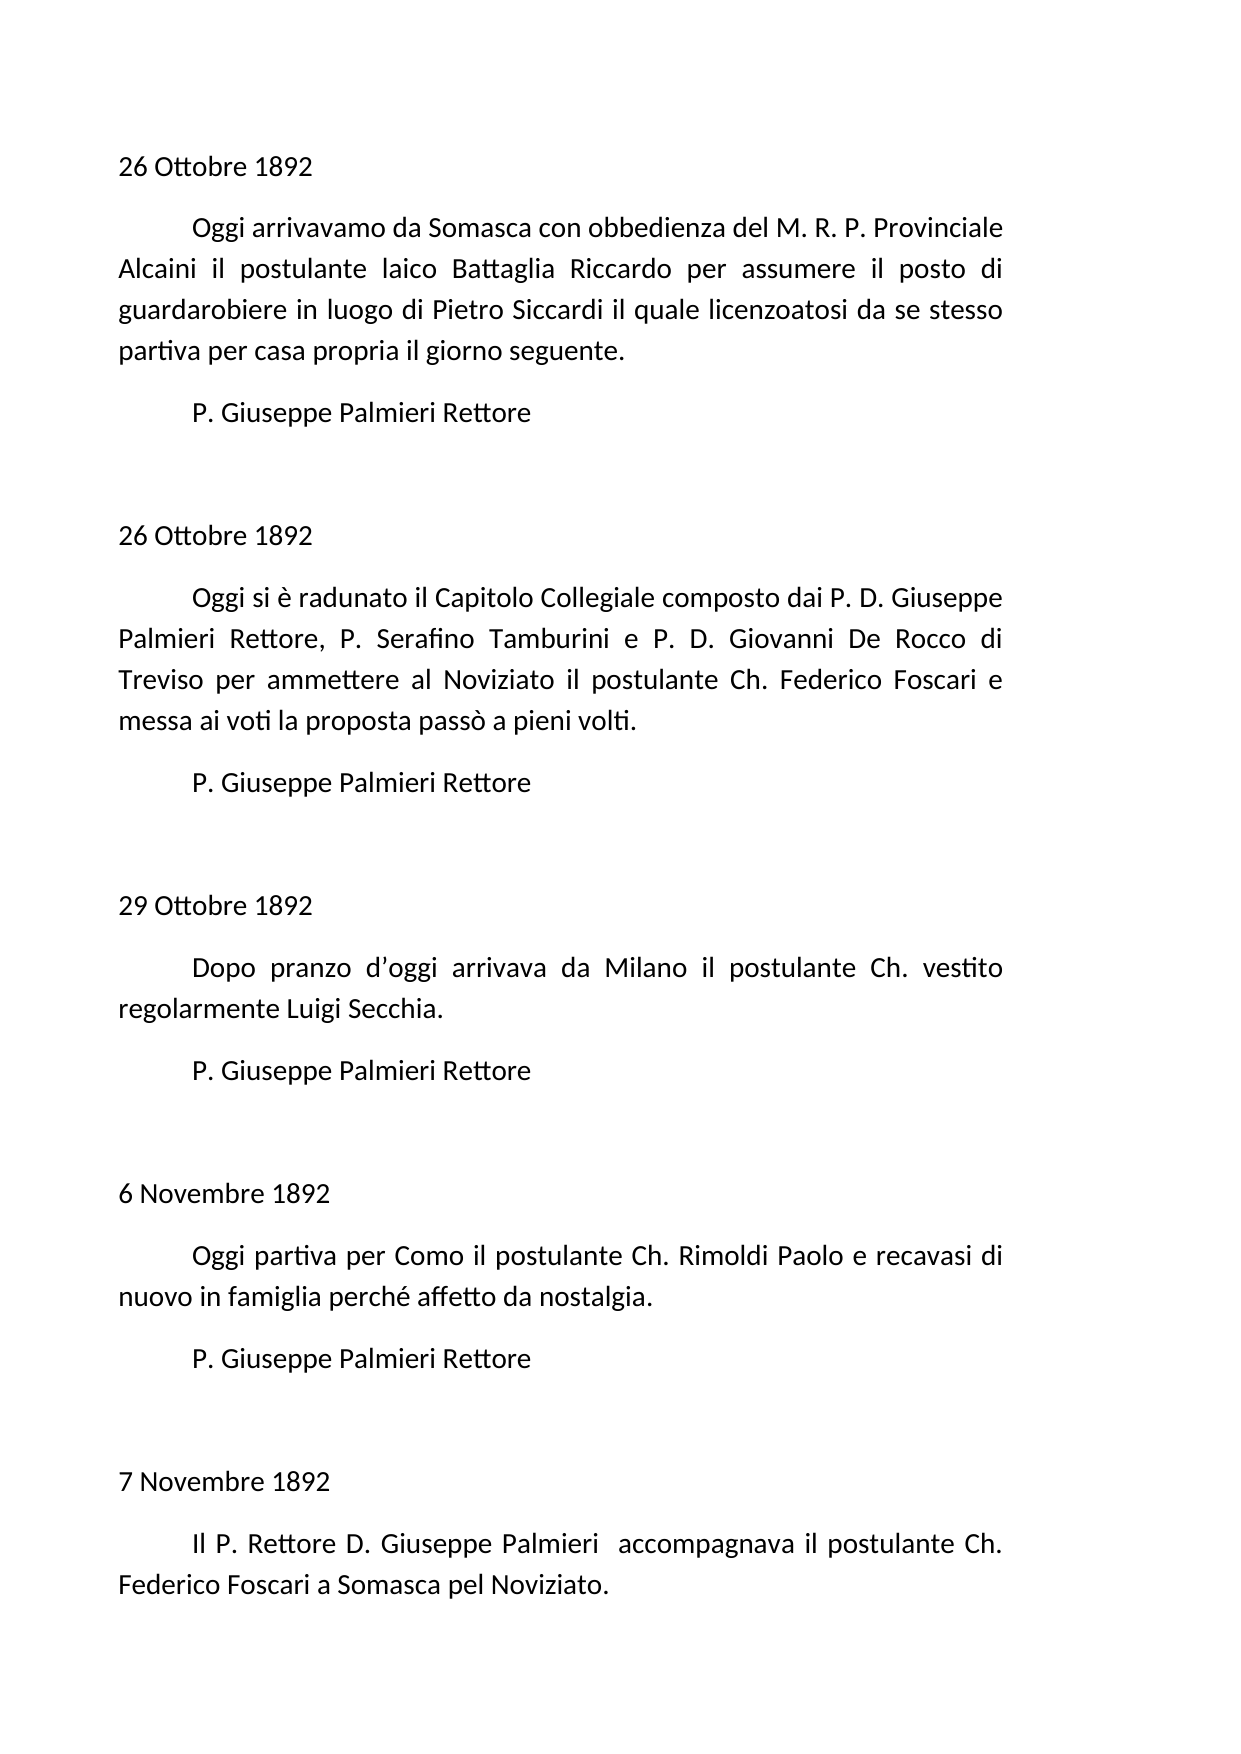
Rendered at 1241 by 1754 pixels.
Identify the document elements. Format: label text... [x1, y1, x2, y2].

text 26 Ottobre 1892 [118, 517, 1004, 553]
text P. Giuseppe Palmieri Rettore [118, 394, 1004, 429]
text Oggi si è radunato il Capitolo Collegiale composto dai P. D. Giuseppe Palmieri Rettore, P. Serafino Tamburini e P. D. Giovanni De Rocco di Treviso per ammettere al Noviziato il postulante Ch. Federico Foscari e messa ai voti la proposta passò a pieni volti. [118, 579, 1004, 738]
text P. Giuseppe Palmieri Rettore [118, 1340, 1004, 1376]
text P. Giuseppe Palmieri Rettore [118, 764, 1004, 799]
text 7 Novembre 1892 [118, 1463, 1004, 1499]
text 26 Ottobre 1892 [118, 148, 1004, 183]
text Oggi arrivavamo da Somasca con obbedienza del M. R. P. Provinciale Alcaini il postulante laico Battaglia Riccardo per assumere il posto di guardarobiere in luogo di Pietro Siccardi il quale licenzoatosi da se stesso partiva per casa propria il giorno seguente. [118, 209, 1004, 368]
text Oggi partiva per Como il postulante Ch. Rimoldi Paolo e recavasi di nuovo in famiglia perché affetto da nostalgia. [118, 1237, 1004, 1314]
text 29 Ottobre 1892 [118, 887, 1004, 923]
text P. Giuseppe Palmieri Rettore [118, 1052, 1004, 1087]
text 6 Novembre 1892 [118, 1175, 1004, 1211]
text Dopo pranzo d’oggi arrivava da Milano il postulante Ch. vestito regolarmente Luigi Secchia. [118, 949, 1004, 1026]
text Il P. Rettore D. Giuseppe Palmieri accompagnava il postulante Ch. Federico Foscari a Somasca pel Noviziato. [118, 1525, 1004, 1602]
